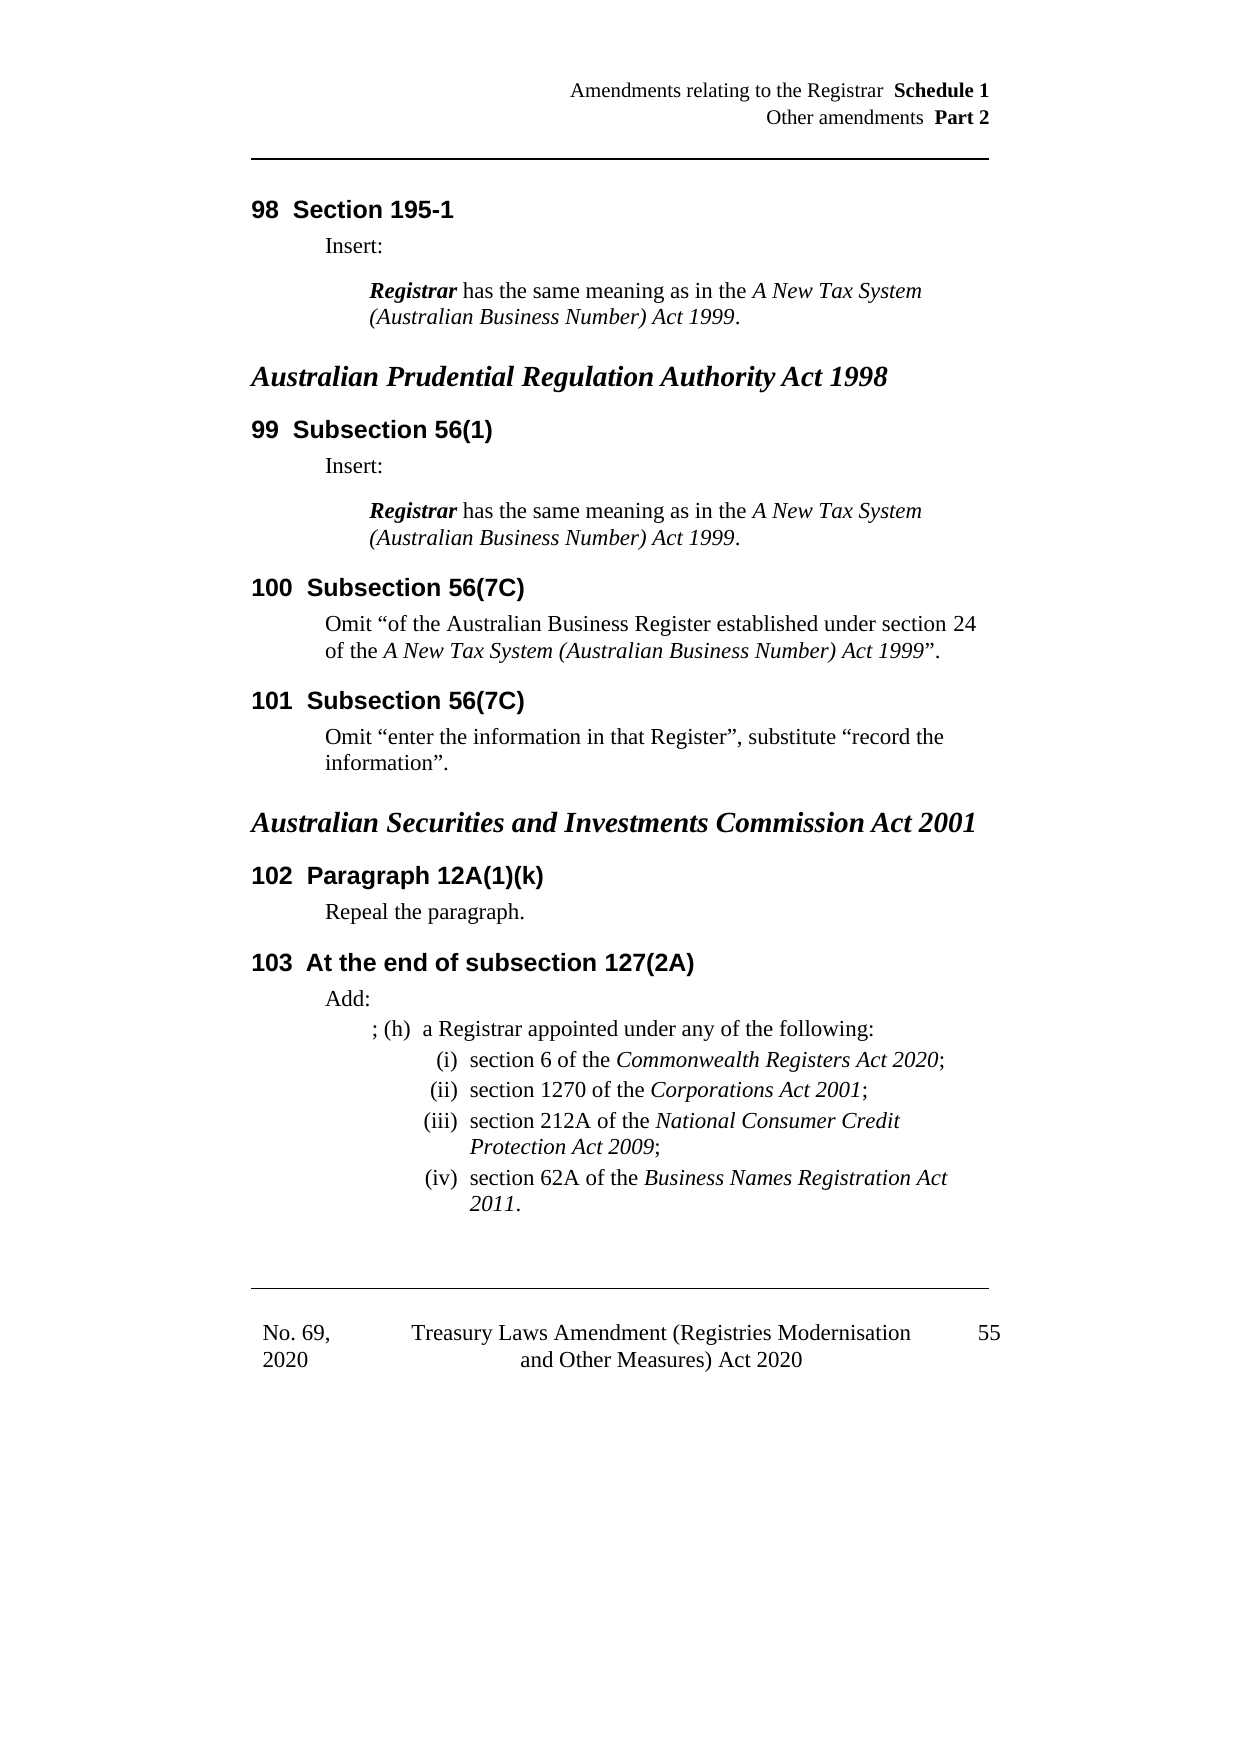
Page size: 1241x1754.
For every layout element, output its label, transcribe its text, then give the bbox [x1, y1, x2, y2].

text (ii) section 1270 of the Corporations Act 2001; [251, 1076, 989, 1103]
text ; (h) a Registrar appointed under any of the following: [251, 1015, 989, 1042]
text (iv) section 62A of the Business Names Registration Act 2011. [251, 1164, 989, 1216]
text 98 Section 195-1 [251, 195, 989, 224]
text 103 At the end of subsection 127(2A) [251, 948, 989, 976]
text Repeal the paragraph. [325, 898, 989, 925]
text 101 Subsection 56(7C) [251, 686, 989, 715]
text (i) section 6 of the Commonwealth Registers Act 2020; [251, 1046, 989, 1072]
text Add: [325, 985, 989, 1011]
text Australian Securities and Investments Commission Act 2001 [251, 805, 989, 838]
text Insert: [325, 232, 989, 258]
text Registrar has the same meaning as in the A New Tax System (Australian Business Number) Act 1999. [369, 277, 989, 330]
text 102 Paragraph 12A(1)(k) [251, 861, 989, 890]
text Omit “enter the information in that Register”, substitute “record the information”. [325, 723, 989, 776]
text Omit “of the Australian Business Register established under section 24 of the A New Tax System (Australian Business Number) Act 1999”. [325, 610, 989, 663]
text Registrar has the same meaning as in the A New Tax System (Australian Business Number) Act 1999. [369, 498, 989, 550]
text Australian Prudential Regulation Authority Act 1998 [251, 359, 989, 392]
text (iii) section 212A of the National Consumer Credit Protection Act 2009; [251, 1107, 989, 1159]
text Insert: [325, 452, 989, 479]
text 100 Subsection 56(7C) [251, 573, 989, 602]
text 99 Subsection 56(1) [251, 415, 989, 444]
